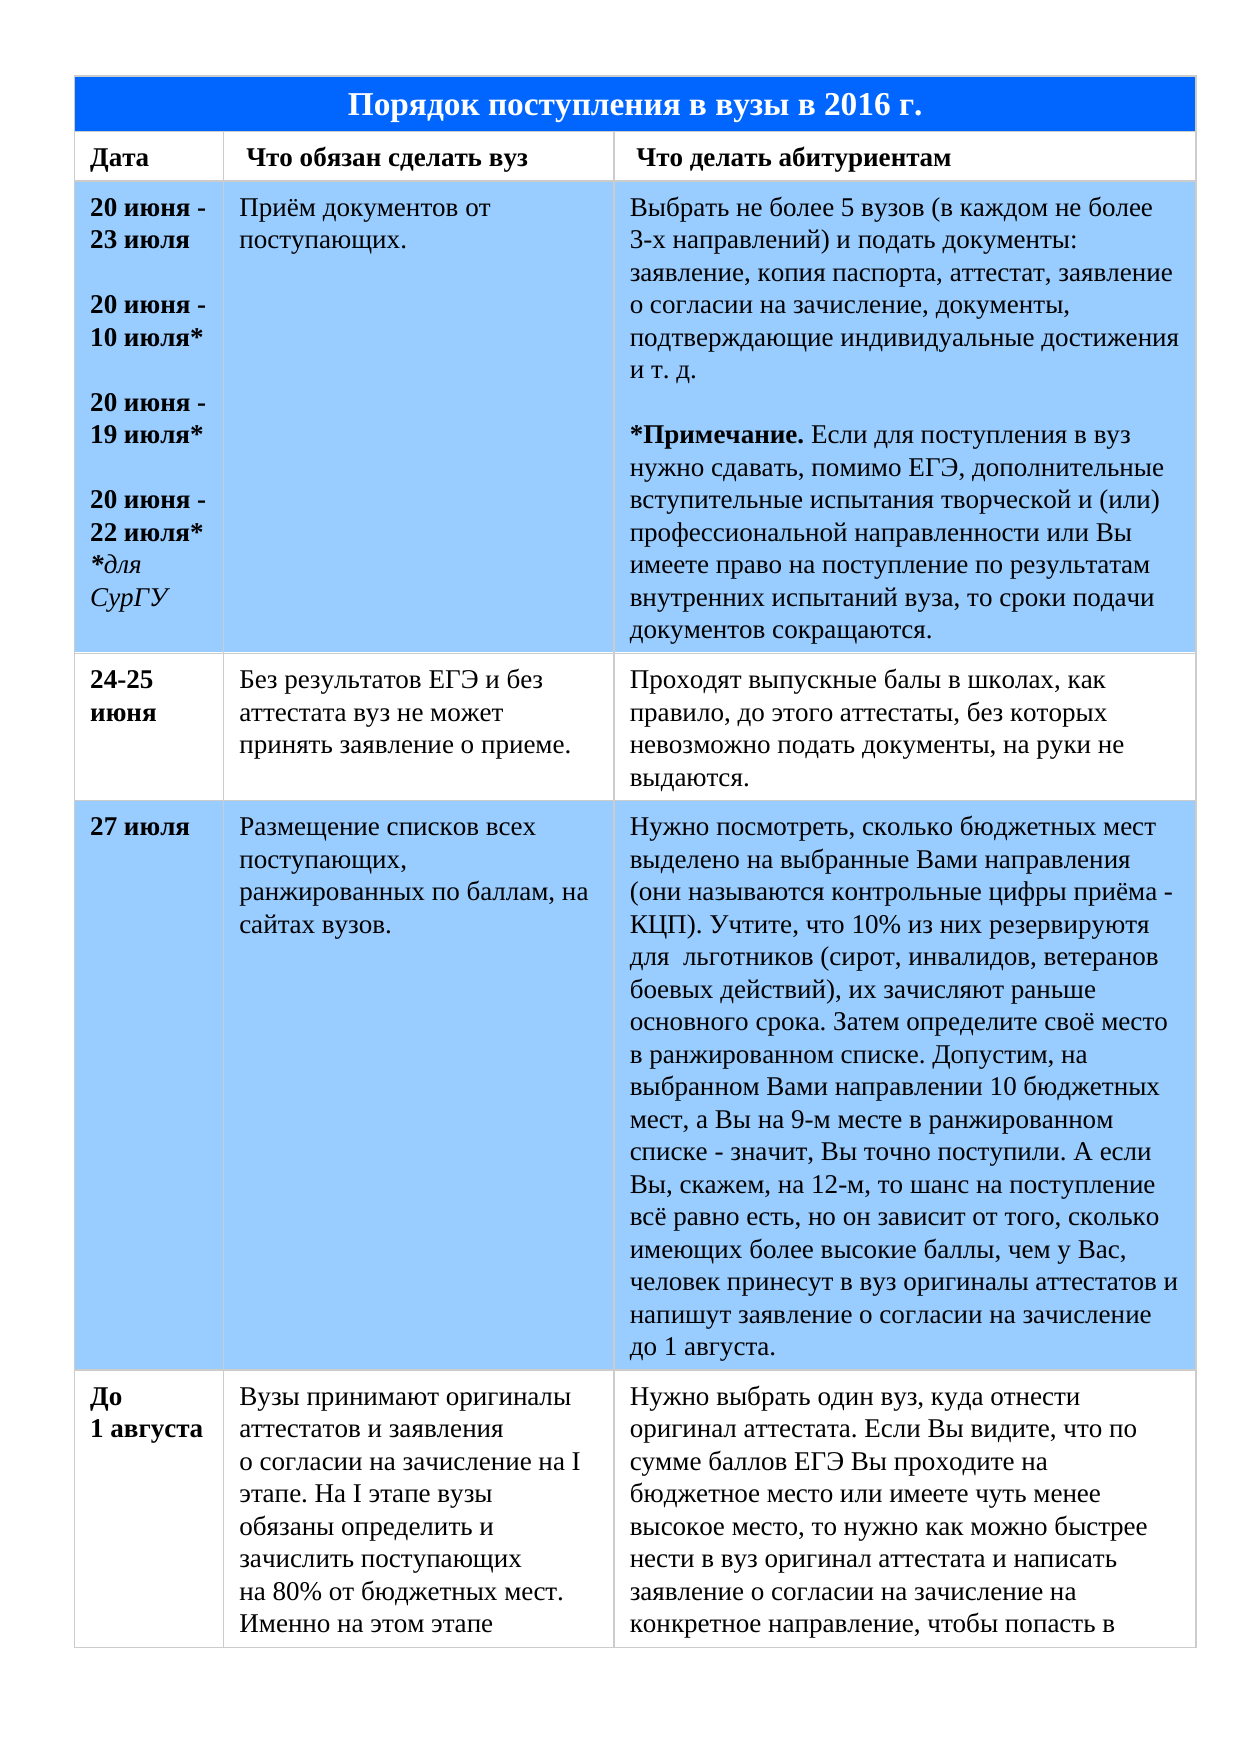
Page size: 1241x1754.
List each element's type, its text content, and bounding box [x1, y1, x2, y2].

table_cell Что обязан сделать вуз [224, 132, 613, 180]
table_cell Без результатов ЕГЭ и без аттестата вуз не может принять заявление о приеме. [224, 654, 613, 799]
table_cell 24-25 июня [75, 654, 223, 799]
table_header Порядок поступления в вузы в 2016 г. [75, 77, 1195, 131]
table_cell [615, 1371, 1195, 1646]
table_cell 27 июля [75, 801, 223, 1369]
table_cell Что делать абитуриентам [615, 132, 1195, 180]
table_cell 20 июня - 23 июля 20 июня - 10 июля* 20 июня - 19 июля* 20 июня - 22 июля* *для СурГУ [75, 182, 223, 652]
table_cell До 1 августа [75, 1371, 223, 1646]
table_cell Нужно посмотреть, сколько бюджетных мест выделено на выбранные Вами направления (они называются контрольные цифры приёма - КЦП). Учтите, что 10% из них резервируютя для льготников (сирот, инвалидов, ветеранов боевых действий), их зачисляют раньше основного срока. Затем определите своё место в ранжированном списке. Допустим, на выбранном Вами направлении 10 бюджетных мест, а Вы на 9-м месте в ранжированном списке - значит, Вы точно поступили. А если Вы, скажем, на 12-м, то шанс на поступление всё равно есть, но он зависит от того, сколько имеющих более высокие баллы, чем у Вас, человек принесут в вуз оригиналы аттестатов и напишут заявление о согласии на зачисление до 1 августа. [615, 801, 1195, 1369]
table_cell Выбрать не более 5 вузов (в каждом не более 3-х направлений) и подать документы: заявление, копия паспорта, аттестат, заявление о согласии на зачисление, документы, подтверждающие индивидуальные достижения и т. д. *Примечание. Если для поступления в вуз нужно сдавать, помимо ЕГЭ, дополнительные вступительные испытания творческой и (или) профессиональной направленности или Вы имеете право на поступление по результатам внутренних испытаний вуза, то сроки подачи документов сокращаются. [615, 182, 1195, 652]
table_cell Проходят выпускные балы в школах, как правило, до этого аттестаты, без которых невозможно подать документы, на руки не выдаются. [615, 654, 1195, 799]
table_cell Дата [75, 132, 223, 180]
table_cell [224, 1371, 613, 1646]
table_cell Приём документов от поступающих. [224, 182, 613, 652]
table_cell Размещение списков всех поступающих, ранжированных по баллам, на сайтах вузов. [224, 801, 613, 1369]
